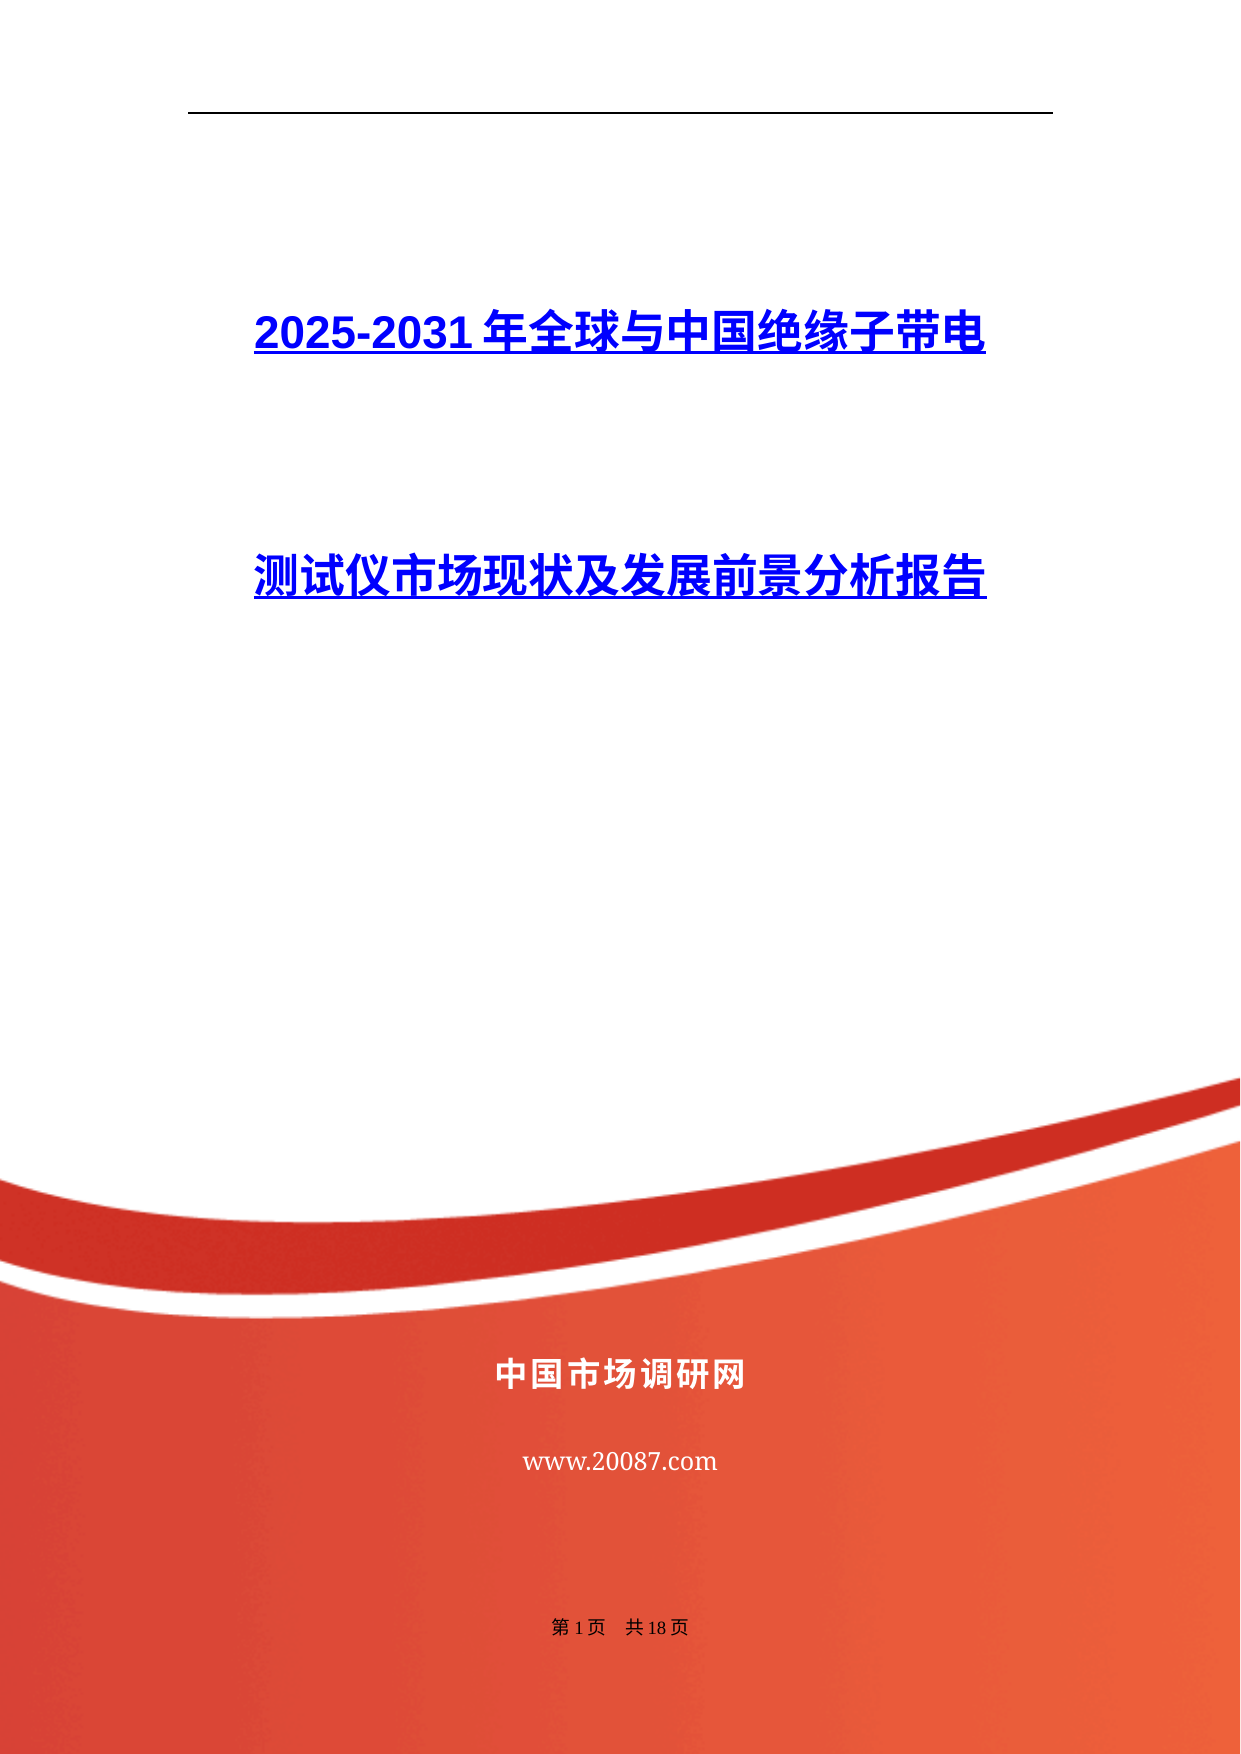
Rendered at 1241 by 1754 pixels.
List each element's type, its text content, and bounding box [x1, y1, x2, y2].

subtitle 中国市场调研网 [187, 1339, 1053, 1404]
table_header 2025-2031年全球与中国绝缘子带电测试仪市场现状及发展前景分析报告 [188, 207, 1053, 773]
text www.20087.com [187, 1428, 1053, 1493]
picture [0, 1006, 1241, 1754]
